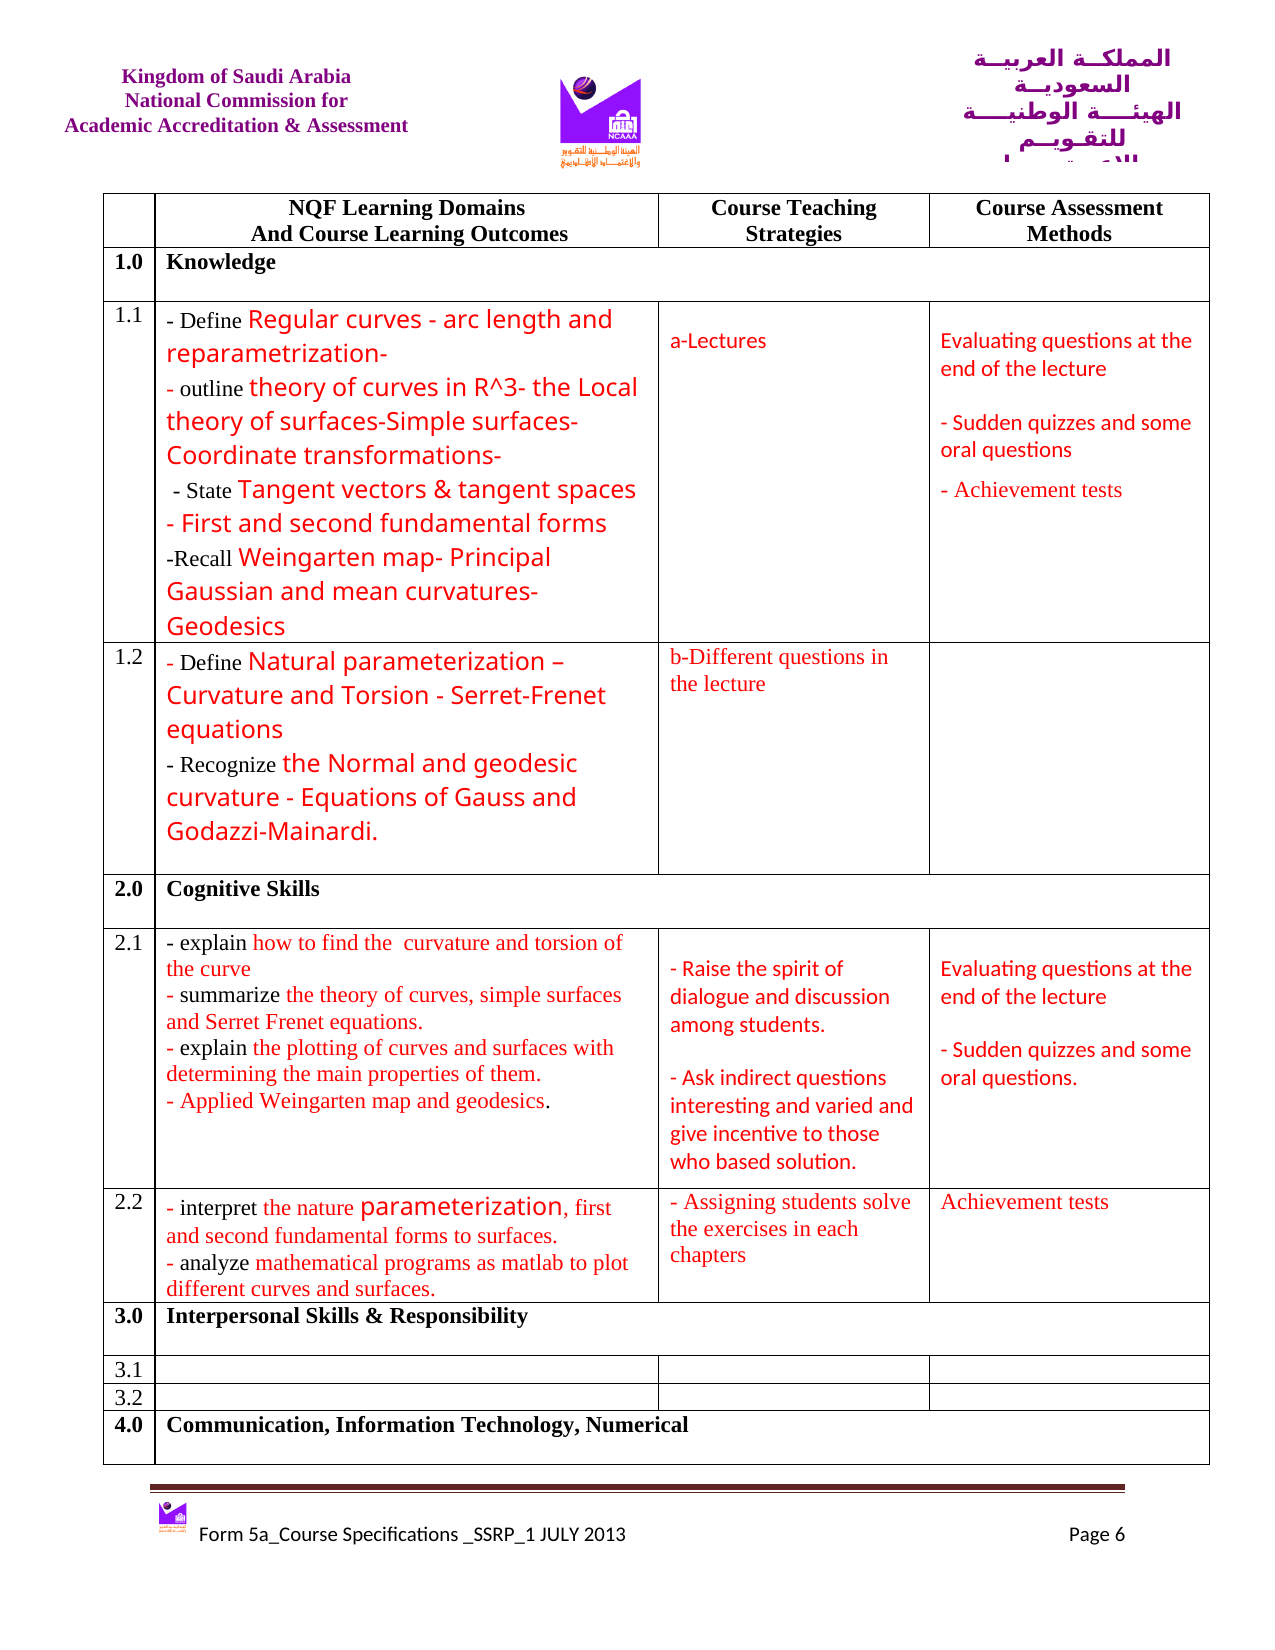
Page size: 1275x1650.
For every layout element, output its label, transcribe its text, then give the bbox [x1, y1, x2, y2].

table_cell Achievement tests [930, 1189, 1209, 1302]
table_header Course Teaching Strategies [659, 194, 929, 247]
table_cell - Raise the spirit of dialogue and discussion among students. - Ask indirect questions interesting and varied and give incentive to those who based solution. [659, 929, 929, 1187]
table_cell [930, 643, 1209, 874]
picture [534, 56, 666, 193]
table_cell 3.1 [104, 1356, 154, 1383]
table_cell Evaluating questions at the end of the lecture - Sudden quizzes and some oral questions. [930, 929, 1209, 1187]
table_cell [659, 1384, 929, 1410]
table_cell a-Lectures [659, 302, 929, 642]
table_cell [930, 1356, 1209, 1383]
table_header [104, 194, 154, 247]
table_cell b-Different questions in the lecture [659, 643, 929, 874]
table_header NQF Learning Domains And Course Learning Outcomes [156, 194, 658, 247]
table_cell Knowledge [156, 248, 1209, 301]
table_cell - Define Natural parameterization – Curvature and Torsion - Serret-Frenet equations - Recognize the Normal and geodesic curvature - Equations of Gauss and Godazzi-Mainardi. [156, 643, 658, 874]
table_cell 4.0 [104, 1411, 154, 1464]
table_cell 2.1 [104, 929, 154, 1187]
table_cell [156, 1356, 658, 1383]
table_cell [930, 1384, 1209, 1410]
table_cell - Define Regular curves - arc length and reparametrization- - outline theory of curves in R^3- the Local theory of surfaces-Simple surfaces-Coordinate transformations- - State Tangent vectors & tangent spaces - First and second fundamental forms -Recall Weingarten map- Principal Gaussian and mean curvatures- Geodesics [156, 302, 658, 642]
picture [150, 1495, 195, 1541]
table_cell 1.2 [104, 643, 154, 874]
table_cell [659, 1356, 929, 1383]
table_cell 3.2 [104, 1384, 154, 1410]
table_cell 2.0 [104, 875, 154, 928]
table_cell Cognitive Skills [156, 875, 1209, 928]
table_cell Communication, Information Technology, Numerical [156, 1411, 1209, 1464]
table_cell - Assigning students solve the exercises in each chapters [659, 1189, 929, 1302]
table_cell - interpret the nature parameterization, first and second fundamental forms to surfaces. - analyze mathematical programs as matlab to plot different curves and surfaces. [156, 1189, 658, 1302]
table_cell 2.2 [104, 1189, 154, 1302]
table_cell Interpersonal Skills & Responsibility [156, 1303, 1209, 1355]
table_cell [156, 1384, 658, 1410]
table_header Course Assessment Methods [930, 194, 1209, 247]
table_cell Evaluating questions at the end of the lecture - Sudden quizzes and some oral questions - Achievement tests [930, 302, 1209, 642]
table_cell 3.0 [104, 1303, 154, 1355]
table_cell - explain how to find the curvature and torsion of the curve - summarize the theory of curves, simple surfaces and Serret Frenet equations. - explain the plotting of curves and surfaces with determining the main properties of them. - Applied Weingarten map and geodesics. [156, 929, 658, 1187]
table_cell 1.0 [104, 248, 154, 301]
table_cell 1.1 [104, 302, 154, 642]
